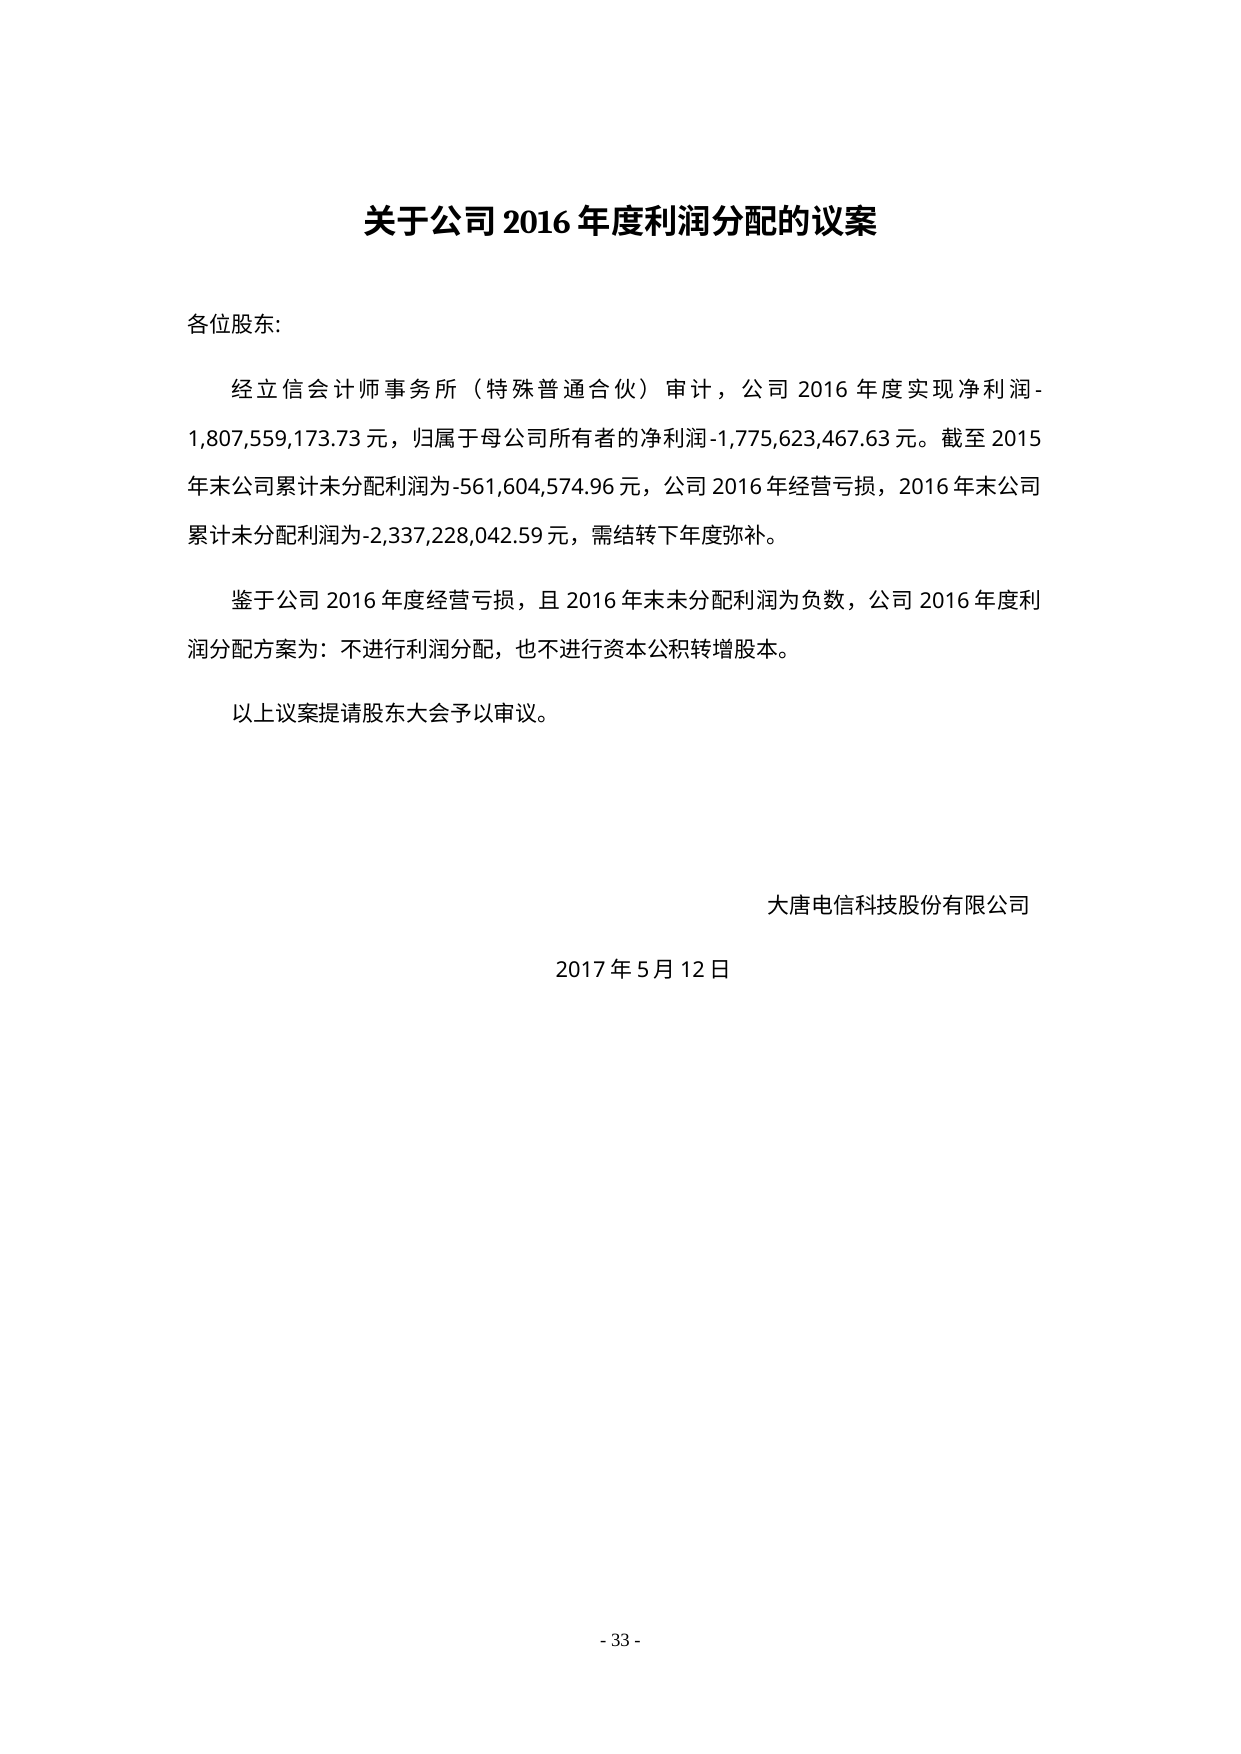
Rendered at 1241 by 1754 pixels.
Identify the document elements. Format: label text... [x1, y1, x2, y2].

text 以上议案提请股东大会予以审议。 [187, 696, 1042, 728]
text 2017年5月12日 [187, 952, 1042, 985]
text 鉴于公司2016年度经营亏损，且2016年末未分配利润为负数，公司2016年度利润分配方案为：不进行利润分配，也不进行资本公积转增股本。 [187, 582, 1042, 664]
text 经立信会计师事务所（特殊普通合伙）审计，公司2016年度实现净利润-1,807,559,173.73元，归属于母公司所有者的净利润-1,775,623,467.63元。截至2015年末公司累计未分配利润为-561,604,574.96元，公司2016年经营亏损，2016年末公司累计未分配利润为-2,337,228,042.59元，需结转下年度弥补。 [187, 372, 1042, 550]
text 大唐电信科技股份有限公司 [187, 888, 1059, 920]
title 关于公司2016年度利润分配的议案 [187, 187, 1053, 252]
text 各位股东: [187, 307, 1042, 339]
